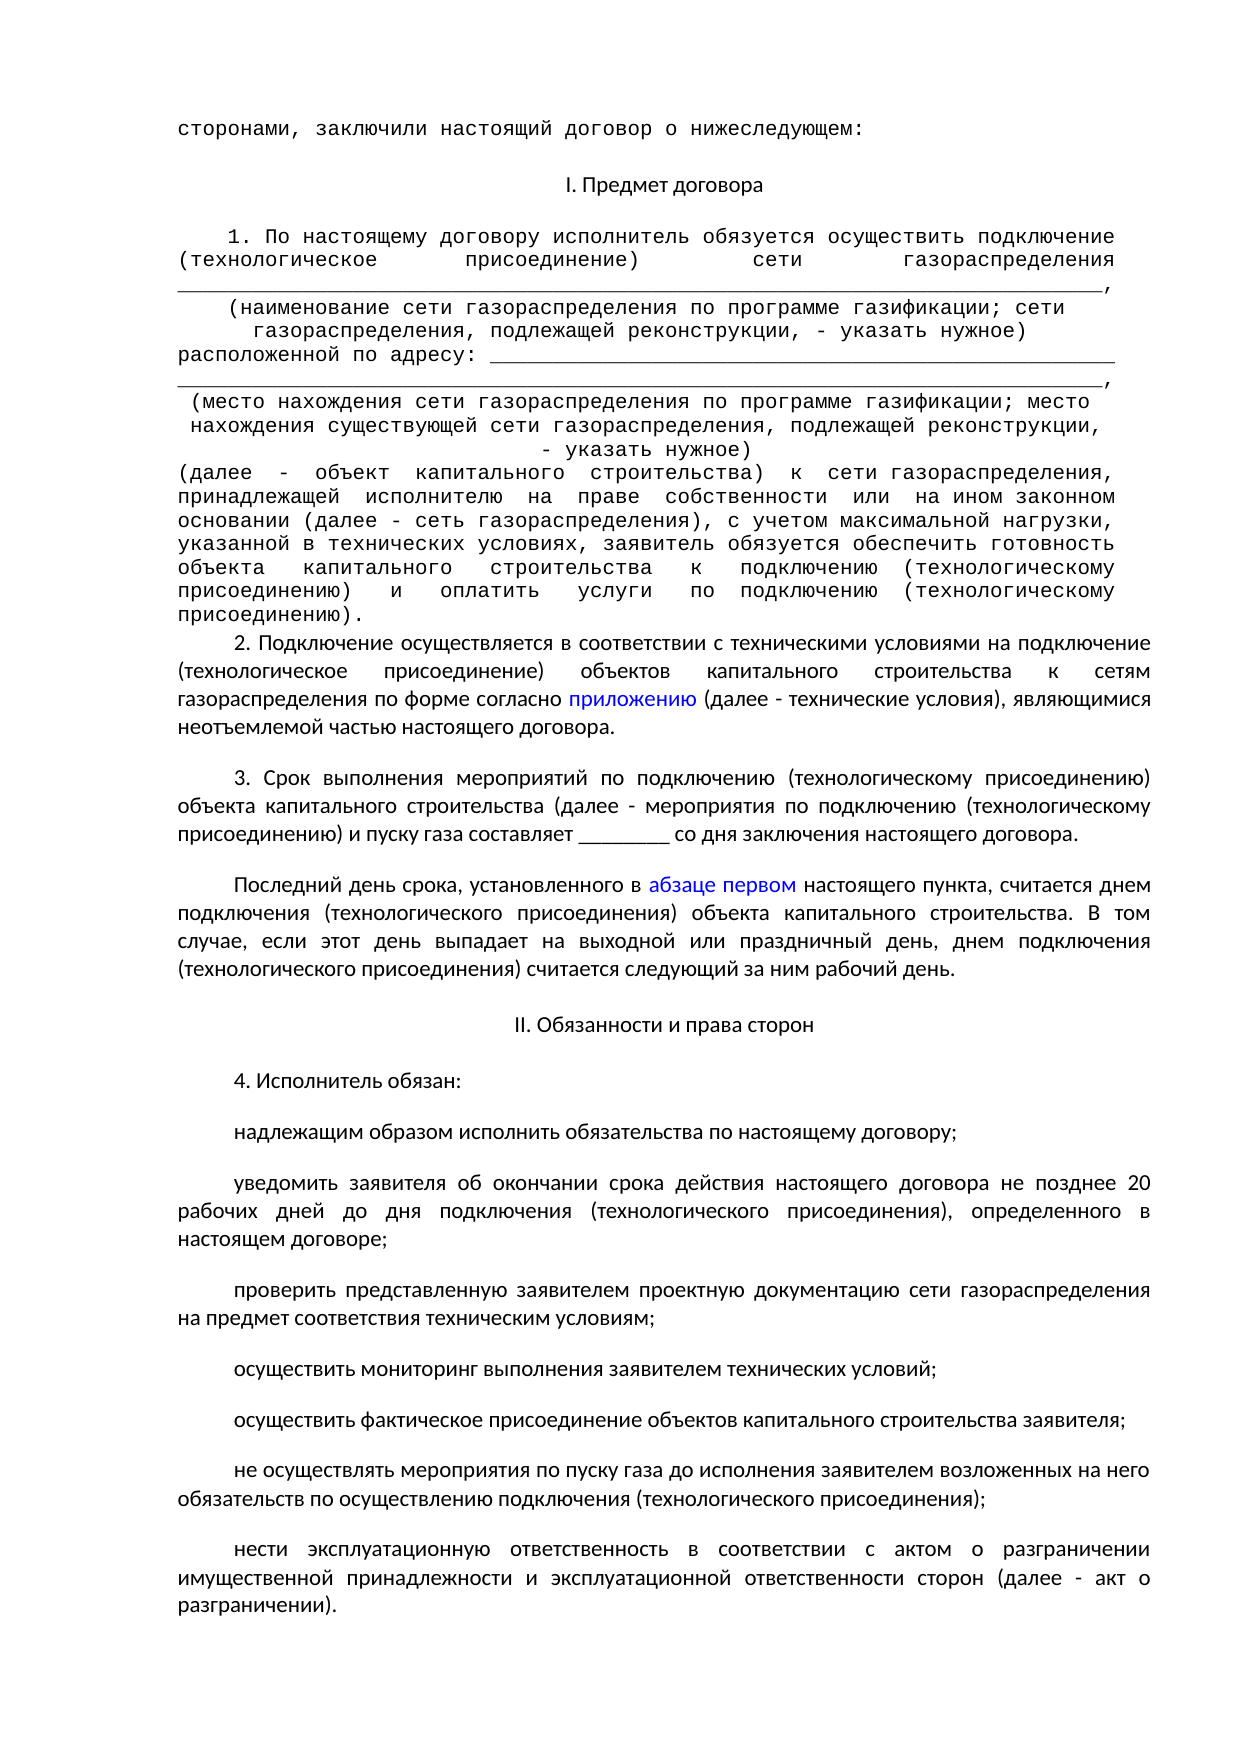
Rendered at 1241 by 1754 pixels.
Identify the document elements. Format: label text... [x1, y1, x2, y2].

text осуществить фактическое присоединение объектов капитального строительства заявителя; [177, 1405, 1152, 1433]
text расположенной по адресу: __________________________________________________ [177, 344, 1152, 368]
text проверить представленную заявителем проектную документацию сети газораспределения на предмет соответствия техническим условиям; [177, 1275, 1152, 1331]
text газораспределения, подлежащей реконструкции, - указать нужное) [177, 320, 1152, 344]
text сторонами, заключили настоящий договор о нижеследующем: [177, 118, 1152, 142]
text надлежащим образом исполнить обязательства по настоящему договору; [177, 1117, 1152, 1145]
text (наименование сети газораспределения по программе газификации; сети [177, 297, 1152, 320]
text I. Предмет договора [177, 170, 1152, 198]
text осуществить мониторинг выполнения заявителем технических условий; [177, 1354, 1152, 1382]
text __________________________________________________________________________, [177, 273, 1152, 297]
text (технологическое присоединение) сети газораспределения [177, 249, 1152, 273]
text принадлежащей исполнителю на праве собственности или на ином законном [177, 486, 1152, 509]
text объекта капитального строительства к подключению (технологическому [177, 557, 1152, 581]
text - указать нужное) [177, 439, 1152, 462]
text 2. Подключение осуществляется в соответствии с техническими условиями на подключение (технологическое присоединение) объектов капитального строительства к сетям газораспределения по форме согласно приложению (далее - технические условия), являющимися неотъемлемой частью настоящего договора. [177, 628, 1152, 740]
text уведомить заявителя об окончании срока действия настоящего договора не позднее 20 рабочих дней до дня подключения (технологического присоединения), определенного в настоящем договоре; [177, 1168, 1152, 1252]
text присоединению) и оплатить услуги по подключению (технологическому [177, 581, 1152, 604]
text 1. По настоящему договору исполнитель обязуется осуществить подключение [177, 226, 1152, 249]
text __________________________________________________________________________, [177, 368, 1152, 391]
text нахождения существующей сети газораспределения, подлежащей реконструкции, [177, 415, 1152, 439]
text присоединению). [177, 604, 1152, 628]
text нести эксплуатационную ответственность в соответствии с актом о разграничении имущественной принадлежности и эксплуатационной ответственности сторон (далее - акт о разграничении). [177, 1534, 1152, 1619]
text II. Обязанности и права сторон [177, 1010, 1152, 1038]
text не осуществлять мероприятия по пуску газа до исполнения заявителем возложенных на него обязательств по осуществлению подключения (технологического присоединения); [177, 1456, 1152, 1512]
text основании (далее - сеть газораспределения), с учетом максимальной нагрузки, [177, 509, 1152, 533]
text (далее - объект капитального строительства) к сети газораспределения, [177, 462, 1152, 486]
text указанной в технических условиях, заявитель обязуется обеспечить готовность [177, 533, 1152, 557]
text 4. Исполнитель обязан: [177, 1066, 1152, 1094]
text Последний день срока, установленного в абзаце первом настоящего пункта, считается днем подключения (технологического присоединения) объекта капитального строительства. В том случае, если этот день выпадает на выходной или праздничный день, днем подключения (технологического присоединения) считается следующий за ним рабочий день. [177, 870, 1152, 982]
text 3. Срок выполнения мероприятий по подключению (технологическому присоединению) объекта капитального строительства (далее - мероприятия по подключению (технологическому присоединению) и пуску газа составляет ________ со дня заключения настоящего договора. [177, 763, 1152, 847]
text (место нахождения сети газораспределения по программе газификации; место [177, 391, 1152, 415]
